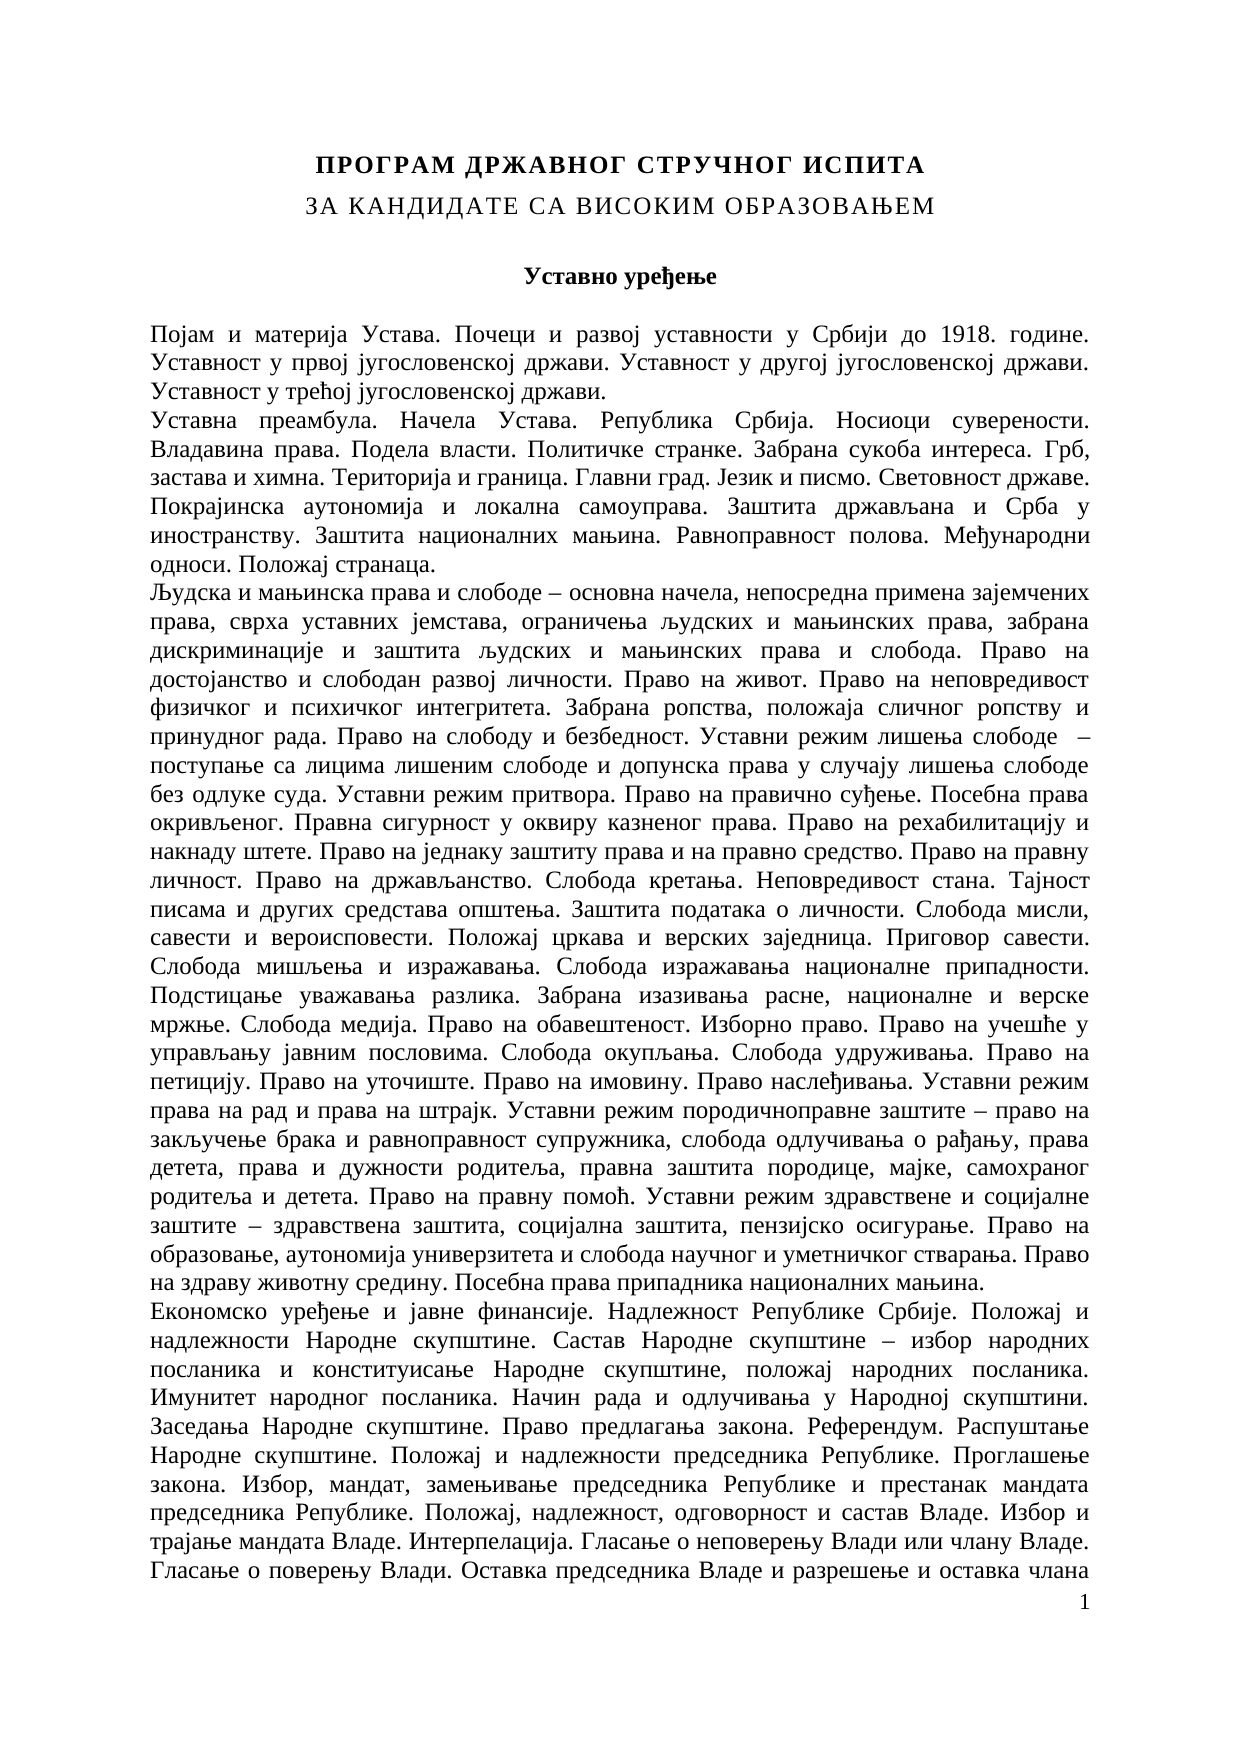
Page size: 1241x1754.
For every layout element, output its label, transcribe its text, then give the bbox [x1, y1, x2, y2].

text Људска и мањинска права и слободе – основна начела, непосредна примена зајемчених права, сврха уставних јемстава, ограничења људских и мањинских права, забрана дискриминације и заштита људских и мањинских права и слобода. Право на достојанство и слободан развој личности. Право на живот. Право на неповредивост физичког и психичког интегритета. Забрана ропства, положаја сличног ропству и принудног рада. Право на слободу и безбедност. Уставни режим лишења слободе – поступање са лицима лишеним слободе и допунска права у случају лишења слободе без одлуке суда. Уставни режим притвора. Право на правично суђење. Посебна права окривљеног. Правна сигурност у оквиру казненог права. Право на рехабилитацију и накнаду штете. Право на једнаку заштиту права и на правно средство. Право на правну личност. Право на држављанство. Слобода кретања. Неповредивост стана. Тајност писама и других средстава општења. Заштита података о личности. Слобода мисли, савести и вероисповести. Положај цркава и верских заједница. Приговор савести. Слобода мишљења и изражавања. Слобода изражавања националне припадности. Подстицање уважавања разлика. Забрана изазивања расне, националне и верске мржње. Слобода медија. Право на обавештеност. Изборно право. Право на учешће у управљању јавним пословима. Слобода окупљања. Слобода удруживања. Право на петицију. Право на уточиште. Право на имовину. Право наслеђивања. Уставни режим права на рад и права на штрајк. Уставни режим породичноправне заштите – право на закључење брака и равноправност супружника, слобода одлучивања о рађању, права детета, права и дужности родитеља, правна заштита породице, мајке, самохраног родитеља и детета. Право на правну помоћ. Уставни режим здравствене и социјалне заштите – здравствена заштита, социјална заштита, пензијско осигурање. Право на образовање, аутономија универзитета и слобода научног и уметничког стварања. Право на здраву животну средину. Посебна права припадника националних мањина. [150, 577, 1090, 1296]
text Уставно уређење [150, 261, 1090, 290]
text Појам и материја Устава. Почеци и развој уставности у Србији до 1918. године. Уставност у првој југословенској држави. Уставност у другој југословенској држави. Уставност у трећој југословенској држави. [150, 319, 1090, 405]
text ПРОГРАМ ДРЖАВНОГ СТРУЧНОГ ИСПИТА [150, 150, 1090, 179]
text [150, 1296, 1090, 1584]
text ЗА КАНДИДАТЕ СА ВИСОКИМ ОБРАЗОВАЊЕМ [150, 191, 1090, 220]
text Уставна преамбула. Начела Устава. Република Србија. Носиоци суверености. Владавина права. Подела власти. Политичке странке. Забрана сукоба интереса. Грб, застава и химна. Територија и граница. Главни град. Језик и писмо. Световност државе. Покрајинска аутономија и локална самоуправа. Заштита држављана и Срба у иностранству. Заштита националних мањина. Равноправност полова. Међународни односи. Положај странаца. [150, 405, 1090, 577]
